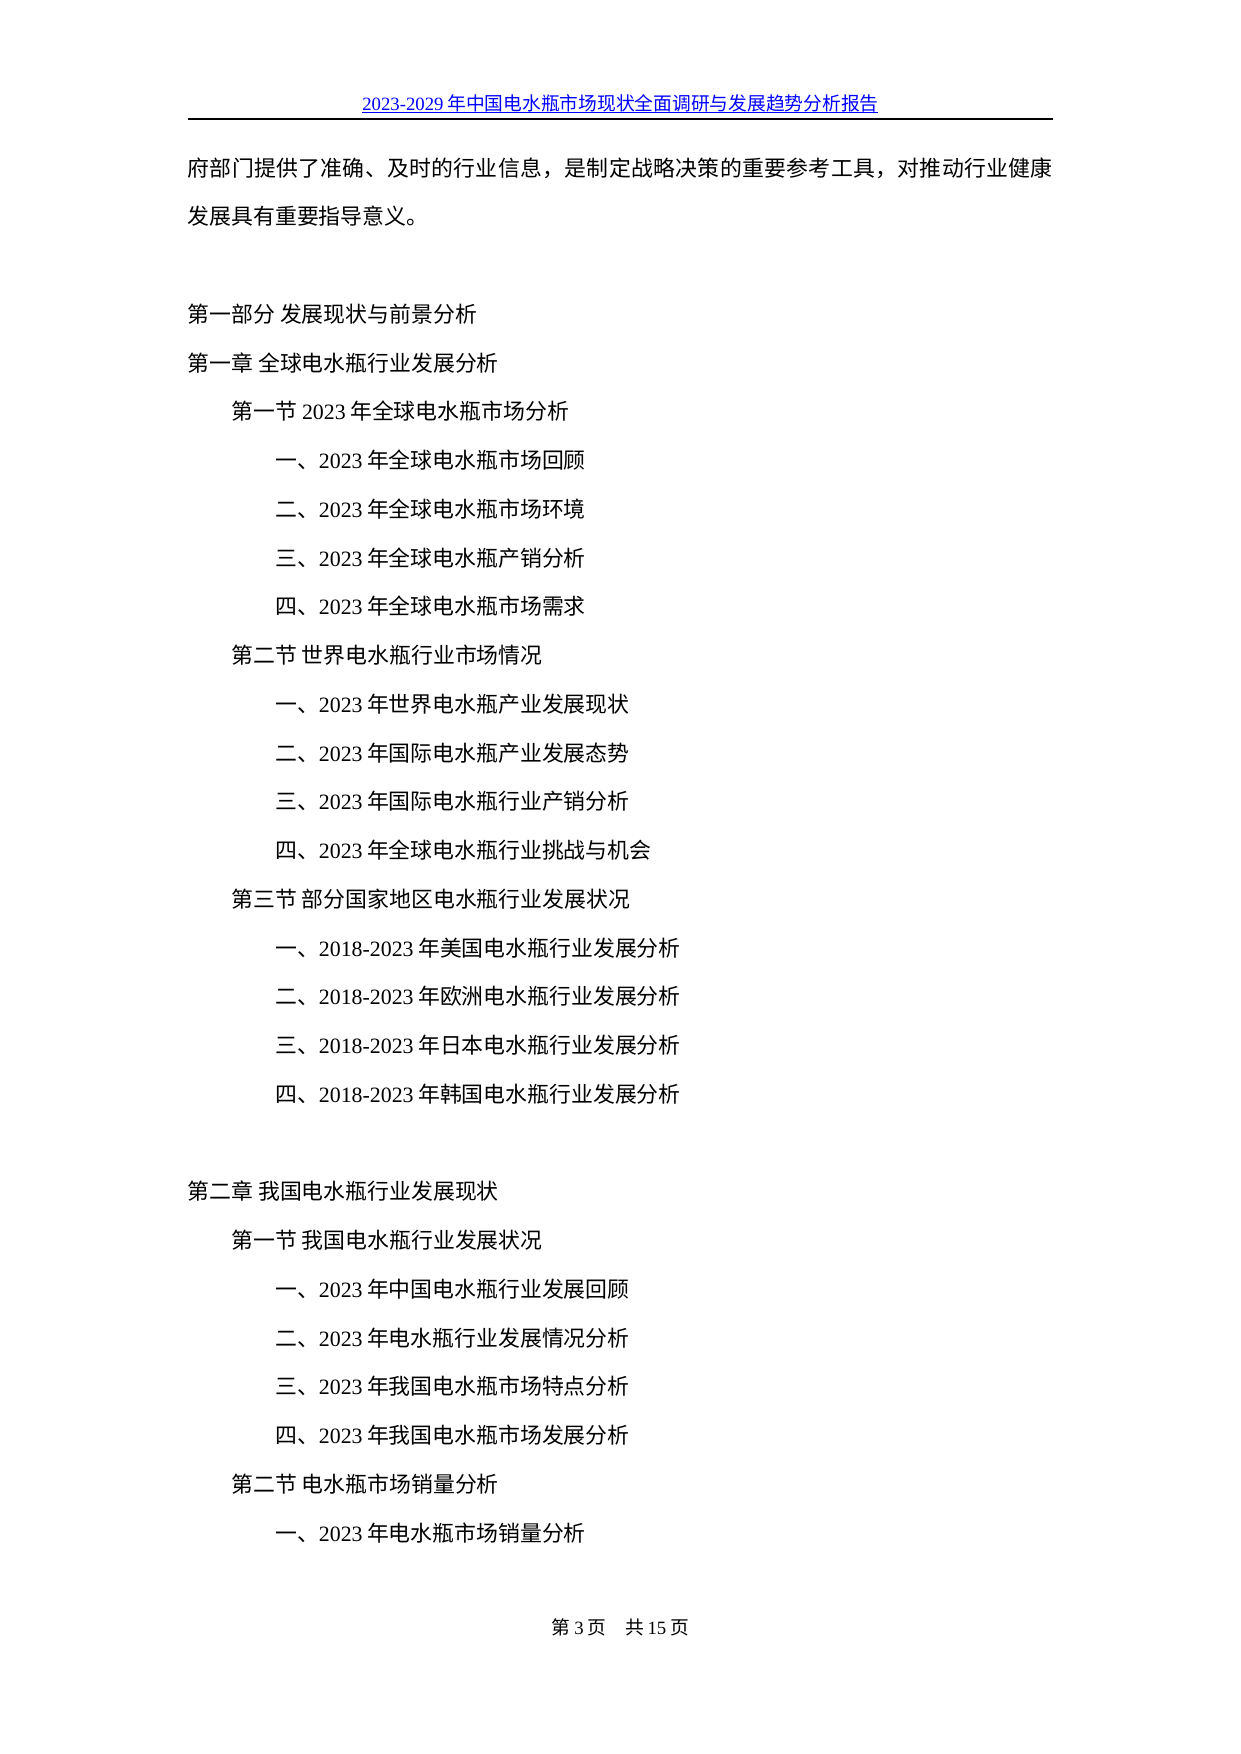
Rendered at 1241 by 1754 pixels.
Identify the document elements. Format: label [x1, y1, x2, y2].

text [187, 150, 1053, 1548]
